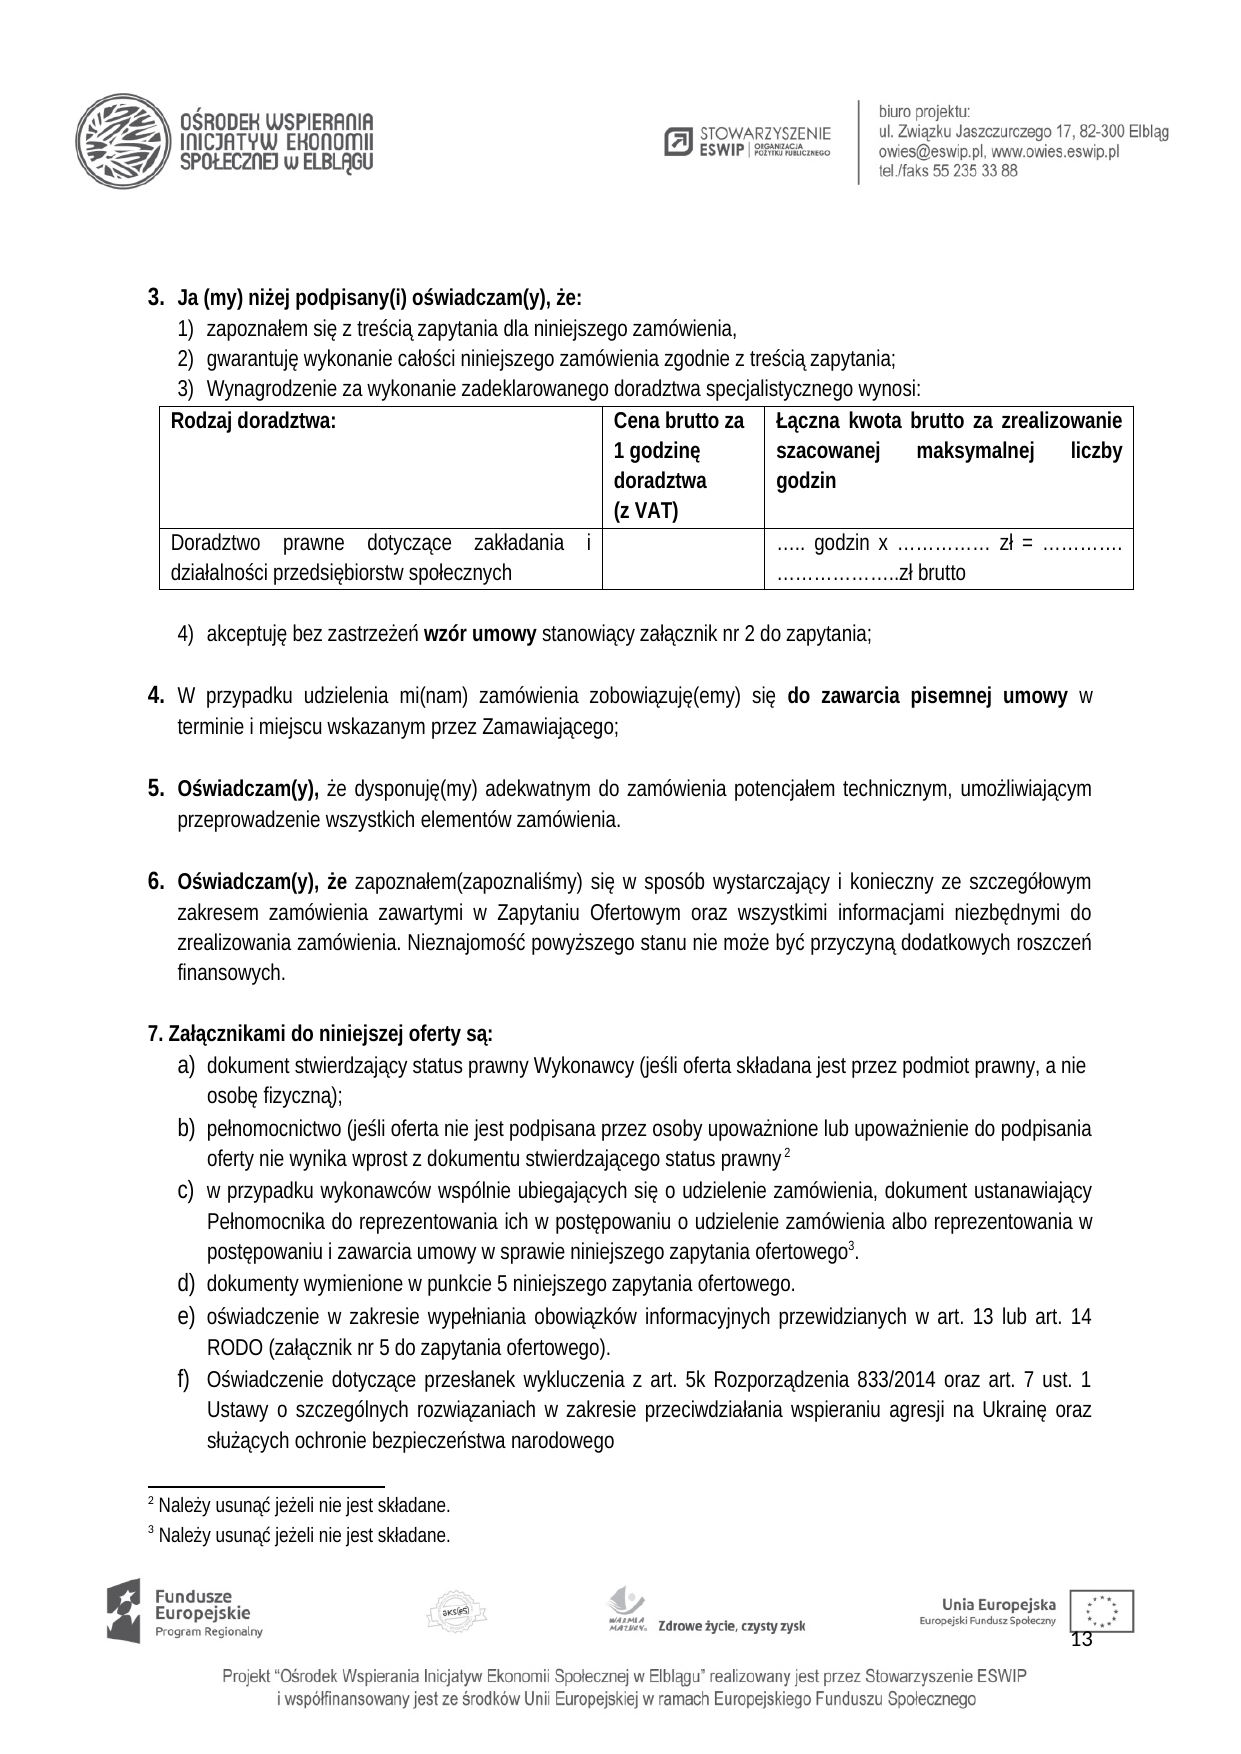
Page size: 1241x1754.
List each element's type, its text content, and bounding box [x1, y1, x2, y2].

list pełnomocnictwo (jeśli oferta nie jest podpisana przez osoby upoważnione lub upoważnienie do podpisania oferty nie wynika wprost z dokumentu stwierdzającego status prawny [177, 1113, 1093, 1171]
list dokument stwierdzający status prawny Wykonawcy (jeśli oferta składana jest przez podmiot prawny, a nie osobę fizyczną); [177, 1050, 1093, 1109]
list oświadczenie w zakresie wypełniania obowiązków informacyjnych przewidzianych w art. 13 lub art. 14 RODO (załącznik nr 5 do zapytania ofertowego). [177, 1301, 1093, 1360]
list dokumenty wymienione w punkcie 5 niniejszego zapytania ofertowego. [177, 1268, 1093, 1297]
list Oświadczam(y), że zapoznałem(zapoznaliśmy) się w sposób wystarczający i konieczny ze szczegółowym zakresem zamówienia zawartymi w Zapytaniu Ofertowym oraz wszystkimi informacjami niezbędnymi do zrealizowania zamówienia. Nieznajomość powyższego stanu nie może być przyczyną dodatkowych roszczeń finansowych. [148, 866, 1093, 986]
table_header Cena brutto za 1 godzinę doradztwa (z VAT) [603, 407, 764, 527]
list zapoznałem się z treścią zapytania dla niniejszego zamówienia, [177, 315, 1093, 341]
list Oświadczenie dotyczące przesłanek wykluczenia z art. 5k Rozporządzenia 833/2014 oraz art. 7 ust. 1 Ustawy o szczególnych rozwiązaniach w zakresie przeciwdziałania wspieraniu agresji na Ukrainę oraz służących ochronie bezpieczeństwa narodowego [177, 1364, 1093, 1453]
list gwarantuję wykonanie całości niniejszego zamówienia zgodnie z treścią zapytania; [177, 345, 1093, 371]
table_cell [603, 529, 764, 589]
list Wynagrodzenie za wykonanie zadeklarowanego doradztwa specjalistycznego wynosi: [177, 375, 1093, 402]
table_cell Doradztwo prawne dotyczące zakładania i działalności przedsiębiorstw społecznych [160, 529, 602, 589]
table_header Rodzaj doradztwa: [160, 407, 602, 527]
picture [1, 0, 1241, 1750]
list Ja (my) niżej podpisany(i) oświadczam(y), że: [148, 282, 1093, 311]
text 7. Załącznikami do niniejszej oferty są: [148, 1020, 1093, 1046]
list akceptuję bez zastrzeżeń wzór umowy stanowiący załącznik nr 2 do zapytania; [177, 620, 1093, 646]
table_cell ….. godzin x …………… zł = ………….………………..zł brutto [765, 529, 1133, 589]
list W przypadku udzielenia mi(nam) zamówienia zobowiązuję(emy) się do zawarcia pisemnej umowy w terminie i miejscu wskazanym przez Zamawiającego; [148, 681, 1093, 739]
list Oświadczam(y), że dysponuję(my) adekwatnym do zamówienia potencjałem technicznym, umożliwiającym przeprowadzenie wszystkich elementów zamówienia. [148, 773, 1093, 832]
table_header Łączna kwota brutto za zrealizowanie szacowanej maksymalnej liczby godzin [765, 407, 1133, 527]
list w przypadku wykonawców wspólnie ubiegających się o udzielenie zamówienia, dokument ustanawiający Pełnomocnika do reprezentowania ich w postępowaniu o udzielenie zamówienia albo reprezentowania w postępowaniu i zawarcia umowy w sprawie niniejszego zapytania ofertowego. [177, 1175, 1093, 1264]
